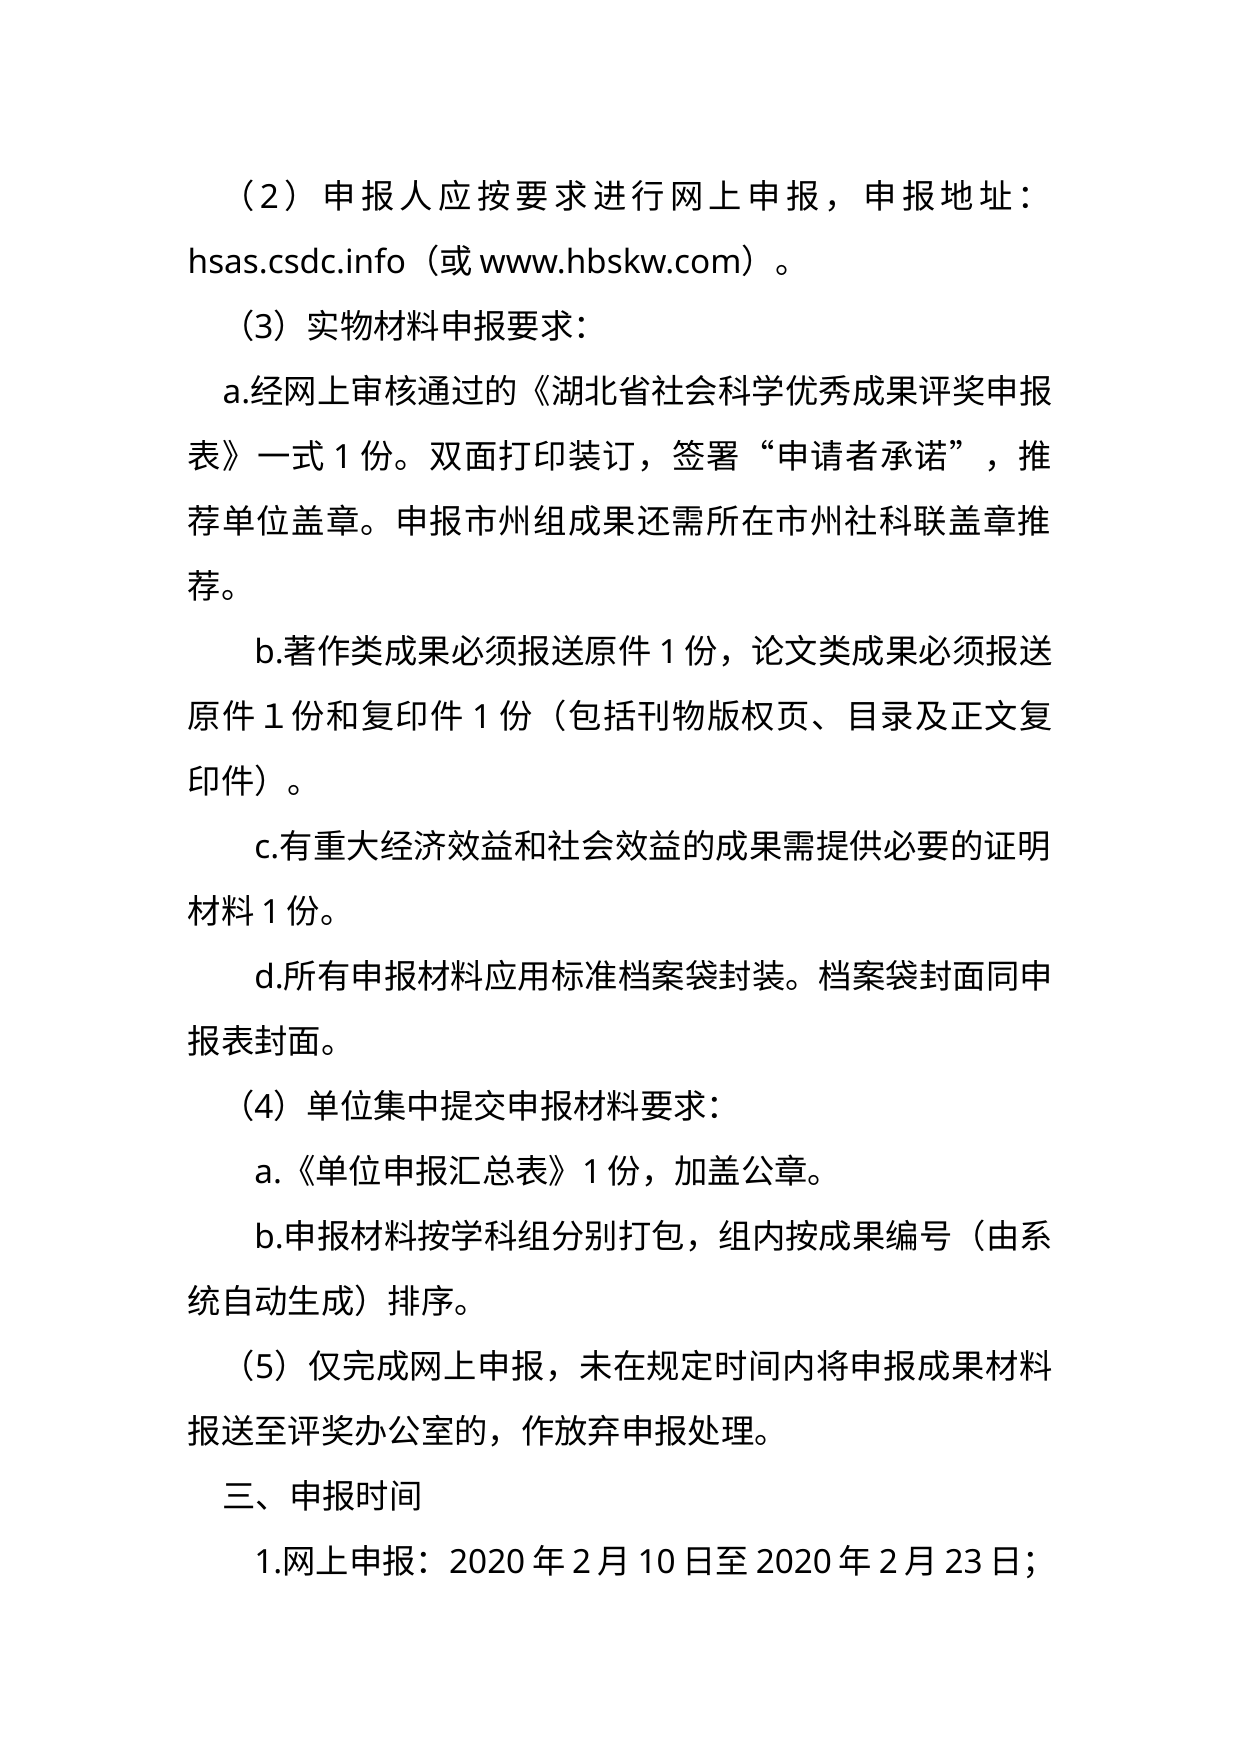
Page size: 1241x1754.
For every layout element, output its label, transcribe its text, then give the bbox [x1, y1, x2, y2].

text （4）单位集中提交申报材料要求： [187, 1072, 1053, 1137]
text a.经网上审核通过的《湖北省社会科学优秀成果评奖申报表》一式1份。双面打印装订，签署“申请者承诺”，推荐单位盖章。申报市州组成果还需所在市州社科联盖章推荐。 [187, 357, 1053, 617]
text b.著作类成果必须报送原件1份，论文类成果必须报送原件１份和复印件1份（包括刊物版权页、目录及正文复印件）。 [187, 617, 1053, 812]
text a.《单位申报汇总表》1份，加盖公章。 [187, 1137, 1053, 1202]
text d.所有申报材料应用标准档案袋封装。档案袋封面同申报表封面。 [187, 942, 1053, 1072]
text 1.网上申报：2020年2月10日至2020年2月23日； [187, 1527, 1053, 1592]
text b.申报材料按学科组分别打包，组内按成果编号（由系统自动生成）排序。 [187, 1202, 1053, 1332]
text （5）仅完成网上申报，未在规定时间内将申报成果材料报送至评奖办公室的，作放弃申报处理。 [187, 1332, 1053, 1462]
text c.有重大经济效益和社会效益的成果需提供必要的证明材料1份。 [187, 812, 1053, 942]
text （2）申报人应按要求进行网上申报，申报地址：hsas.csdc.info（或www.hbskw.com）。 [187, 162, 1053, 292]
text 三、申报时间 [187, 1462, 1053, 1527]
text （3）实物材料申报要求： [187, 292, 1053, 357]
